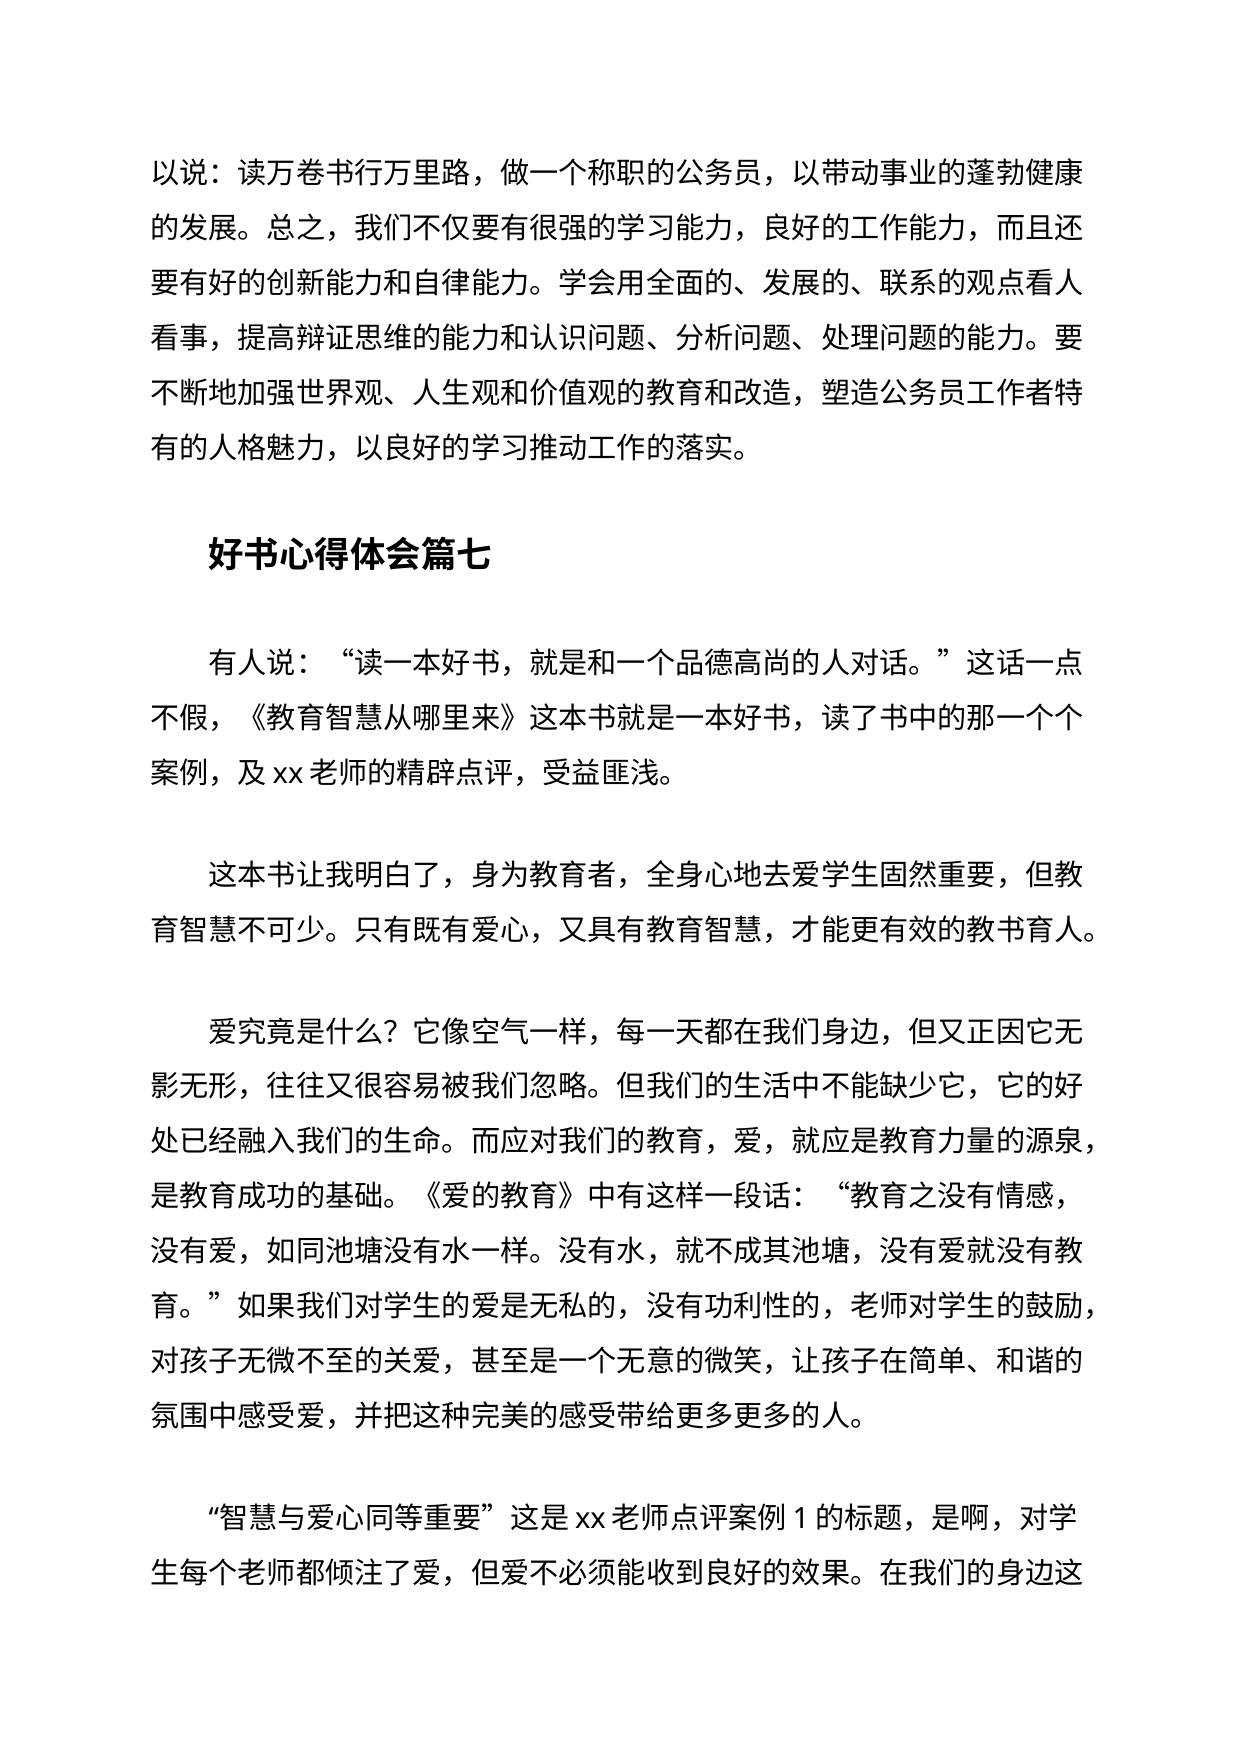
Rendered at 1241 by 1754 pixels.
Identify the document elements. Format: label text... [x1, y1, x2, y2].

text 有人说：“读一本好书，就是和一个品德高尚的人对话。”这话一点不假，《教育智慧从哪里来》这本书就是一本好书，读了书中的那一个个案例，及xx老师的精辟点评，受益匪浅。 [150, 640, 1090, 792]
text 这本书让我明白了，身为教育者，全身心地去爱学生固然重要，但教育智慧不可少。只有既有爱心，又具有教育智慧，才能更有效的教书育人。 [150, 851, 1090, 949]
text 好书心得体会篇七 [150, 526, 1090, 577]
text 爱究竟是什么？它像空气一样，每一天都在我们身边，但又正因它无影无形，往往又很容易被我们忽略。但我们的生活中不能缺少它，它的好处已经融入我们的生命。而应对我们的教育，爱，就应是教育力量的源泉，是教育成功的基础。《爱的教育》中有这样一段话：“教育之没有情感，没有爱，如同池塘没有水一样。没有水，就不成其池塘，没有爱就没有教育。”如果我们对学生的爱是无私的，没有功利性的，老师对学生的鼓励，对孩子无微不至的关爱，甚至是一个无意的微笑，让孩子在简单、和谐的氛围中感受爱，并把这种完美的感受带给更多更多的人。 [150, 1008, 1090, 1435]
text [150, 150, 1090, 467]
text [150, 1494, 1090, 1591]
